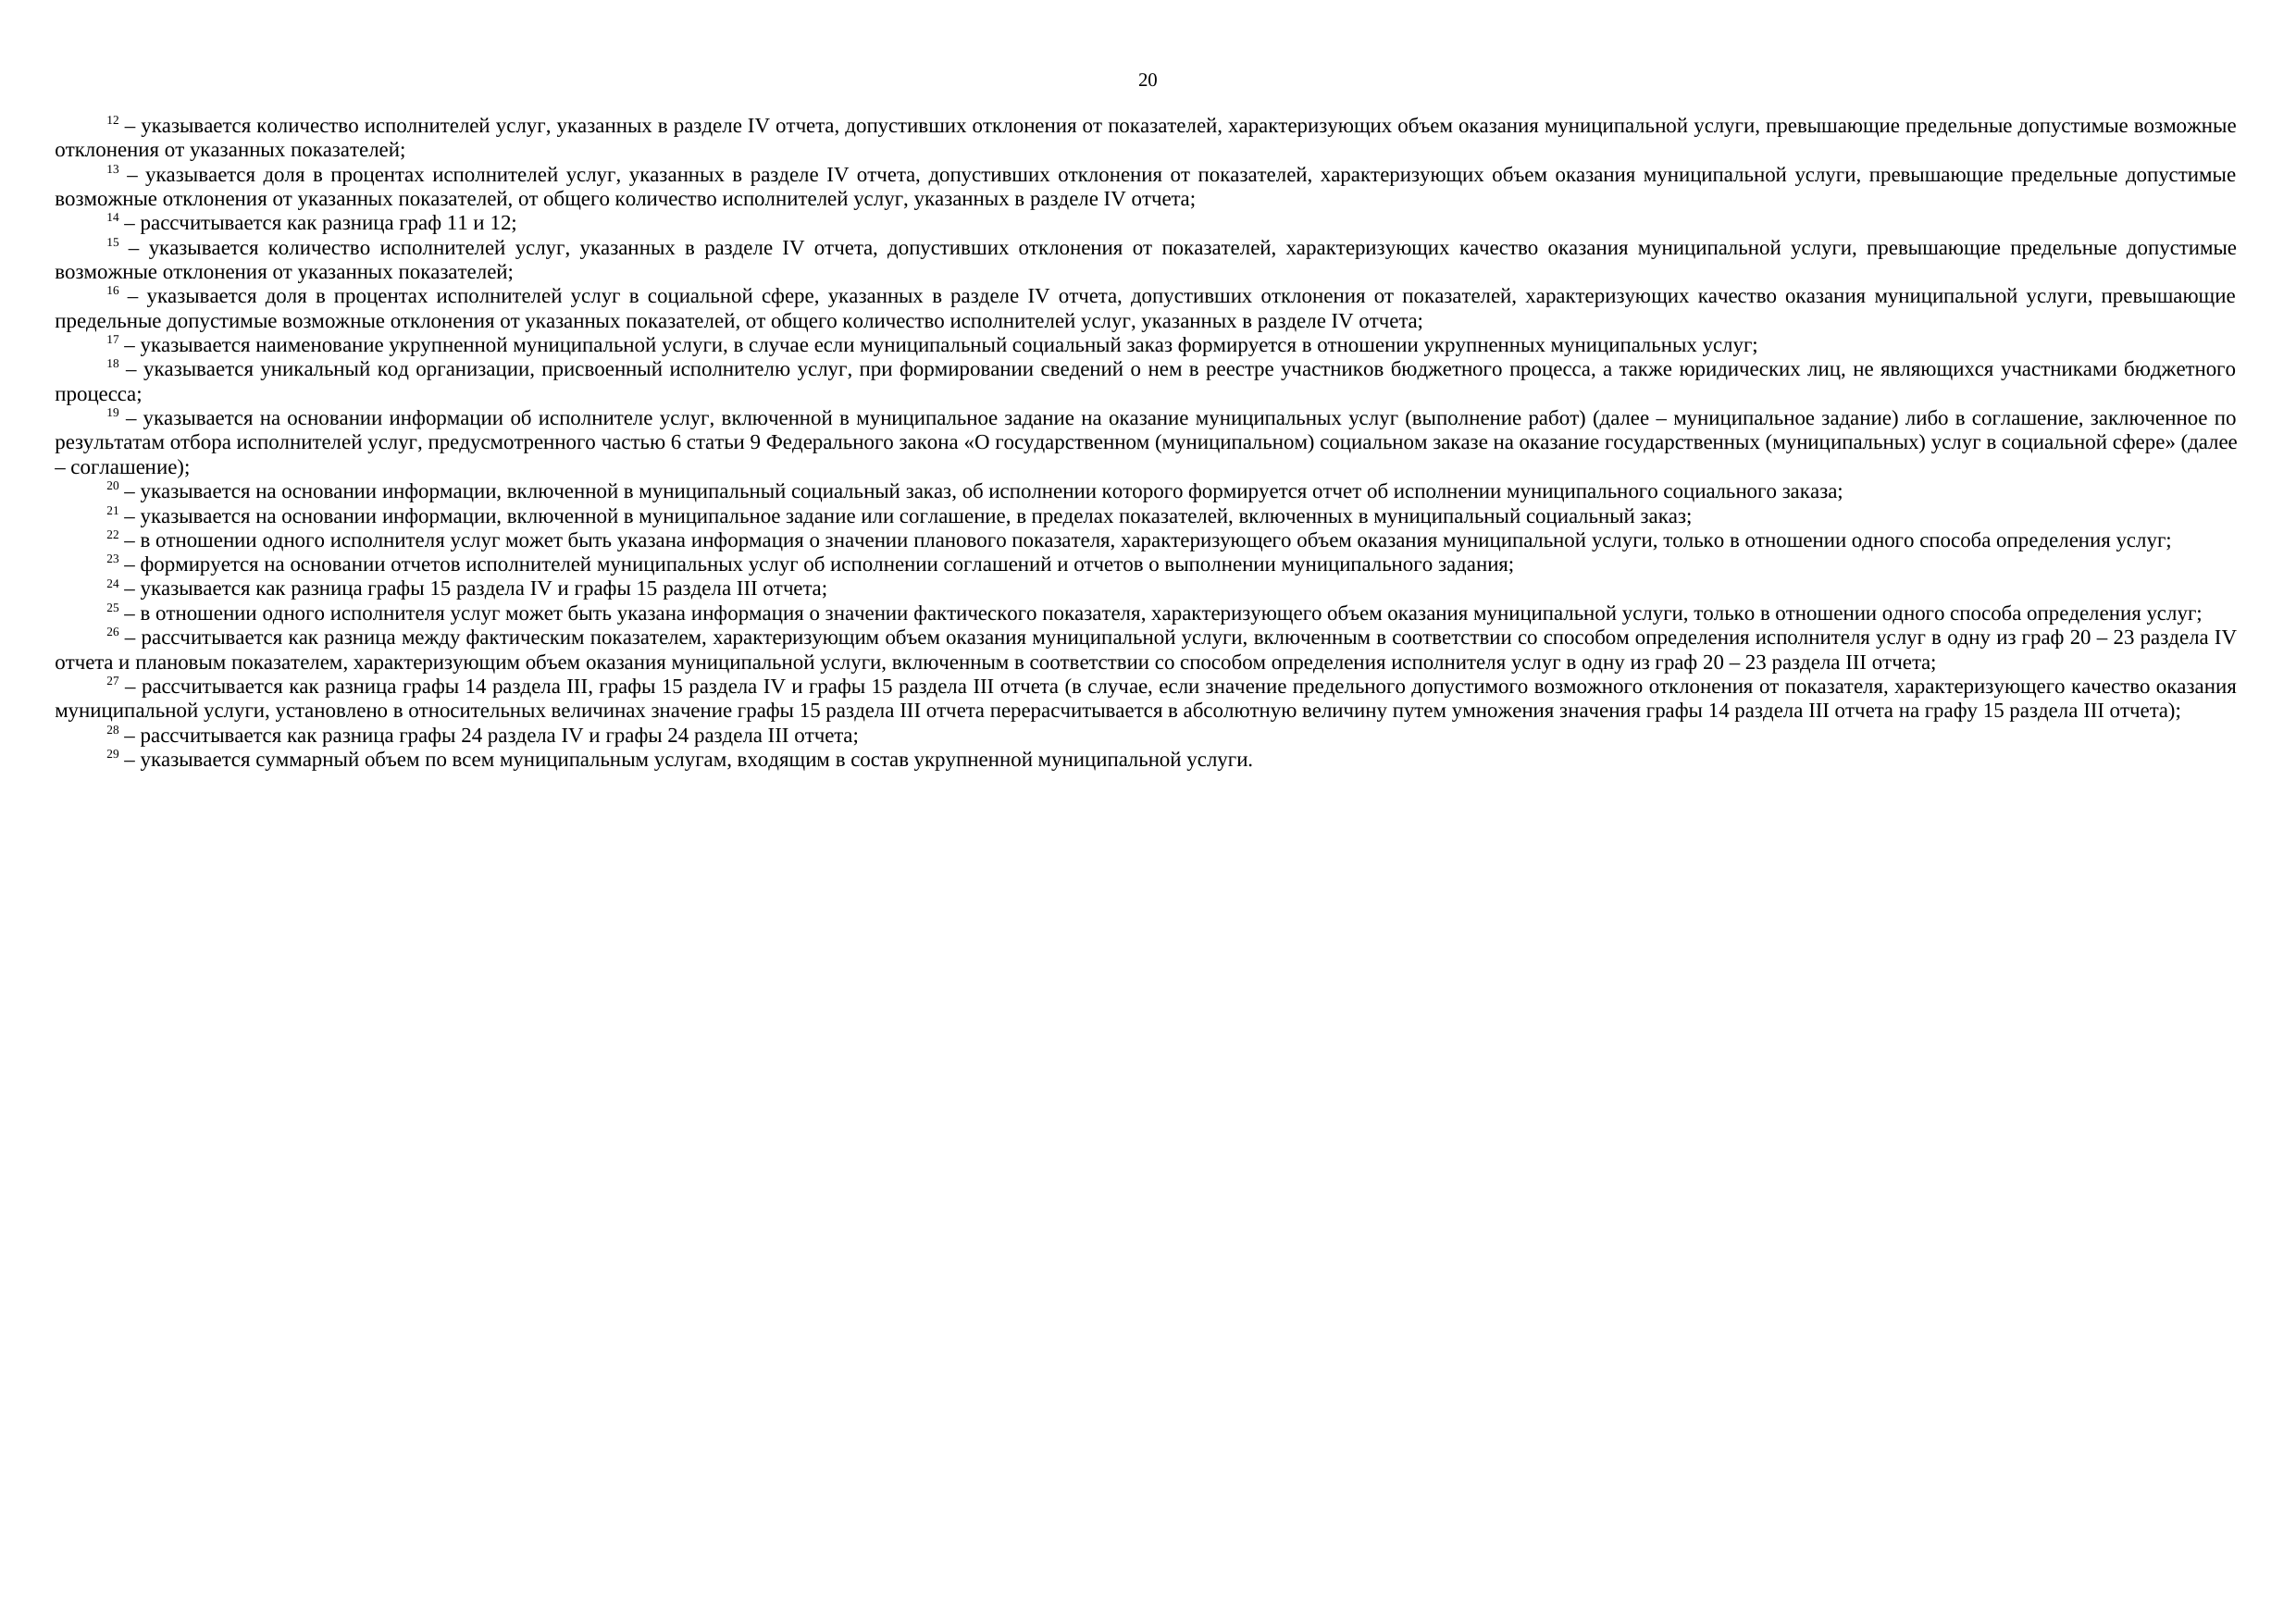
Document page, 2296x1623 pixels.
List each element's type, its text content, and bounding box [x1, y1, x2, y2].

text 28 – рассчитывается как разница графы 24 раздела IV и графы 24 раздела III отчета; [55, 723, 2240, 747]
text 20 – указывается на основании информации, включенной в муниципальный социальный заказ, об исполнении которого формируется отчет об исполнении муниципального социального заказа; [55, 478, 2240, 502]
text 19 – указывается на основании информации об исполнителе услуг, включенной в муниципальное задание на оказание муниципальных услуг (выполнение работ) (далее – муниципальное задание) либо в соглашение, заключенное по результатам отбора исполнителей услуг, предусмотренного частью 6 статьи 9 Федерального закона «О государственном (муниципальном) социальном заказе на оказание государственных (муниципальных) услуг в социальной сфере» (далее – соглашение); [55, 405, 2240, 478]
text 13 – указывается доля в процентах исполнителей услуг, указанных в разделе IV отчета, допустивших отклонения от показателей, характеризующих объем оказания муниципальной услуги, превышающие предельные допустимые возможные отклонения от указанных показателей, от общего количество исполнителей услуг, указанных в разделе IV отчета; [55, 161, 2240, 210]
text 15 – указывается количество исполнителей услуг, указанных в разделе IV отчета, допустивших отклонения от показателей, характеризующих качество оказания муниципальной услуги, превышающие предельные допустимые возможные отклонения от указанных показателей; [55, 235, 2240, 283]
text 27 – рассчитывается как разница графы 14 раздела III, графы 15 раздела IV и графы 15 раздела III отчета (в случае, если значение предельного допустимого возможного отклонения от показателя, характеризующего качество оказания муниципальной услуги, установлено в относительных величинах значение графы 15 раздела III отчета перерасчитывается в абсолютную величину путем умножения значения графы 14 раздела III отчета на графу 15 раздела III отчета); [55, 674, 2240, 723]
text 17 – указывается наименование укрупненной муниципальной услуги, в случае если муниципальный социальный заказ формируется в отношении укрупненных муниципальных услуг; [55, 332, 2240, 356]
text 24 – указывается как разница графы 15 раздела IV и графы 15 раздела III отчета; [55, 576, 2240, 601]
text 29 – указывается суммарный объем по всем муниципальным услугам, входящим в состав укрупненной муниципальной услуги. [55, 747, 2240, 771]
text 21 – указывается на основании информации, включенной в муниципальное задание или соглашение, в пределах показателей, включенных в муниципальный социальный заказ; [55, 502, 2240, 527]
text 16 – указывается доля в процентах исполнителей услуг в социальной сфере, указанных в разделе IV отчета, допустивших отклонения от показателей, характеризующих качество оказания муниципальной услуги, превышающие предельные допустимые возможные отклонения от указанных показателей, от общего количество исполнителей услуг, указанных в разделе IV отчета; [55, 283, 2240, 332]
text 26 – рассчитывается как разница между фактическим показателем, характеризующим объем оказания муниципальной услуги, включенным в соответствии со способом определения исполнителя услуг в одну из граф 20 – 23 раздела IV отчета и плановым показателем, характеризующим объем оказания муниципальной услуги, включенным в соответствии со способом определения исполнителя услуг в одну из граф 20 – 23 раздела III отчета; [55, 625, 2240, 674]
text 12 – указывается количество исполнителей услуг, указанных в разделе IV отчета, допустивших отклонения от показателей, характеризующих объем оказания муниципальной услуги, превышающие предельные допустимые возможные отклонения от указанных показателей; [55, 113, 2240, 161]
text 18 – указывается уникальный код организации, присвоенный исполнителю услуг, при формировании сведений о нем в реестре участников бюджетного процесса, а также юридических лиц, не являющихся участниками бюджетного процесса; [55, 356, 2240, 405]
text 25 – в отношении одного исполнителя услуг может быть указана информация о значении фактического показателя, характеризующего объем оказания муниципальной услуги, только в отношении одного способа определения услуг; [55, 601, 2240, 625]
text 22 – в отношении одного исполнителя услуг может быть указана информация о значении планового показателя, характеризующего объем оказания муниципальной услуги, только в отношении одного способа определения услуг; [55, 527, 2240, 551]
text 23 – формируется на основании отчетов исполнителей муниципальных услуг об исполнении соглашений и отчетов о выполнении муниципального задания; [55, 551, 2240, 576]
text 14 – рассчитывается как разница граф 11 и 12; [55, 210, 2240, 235]
